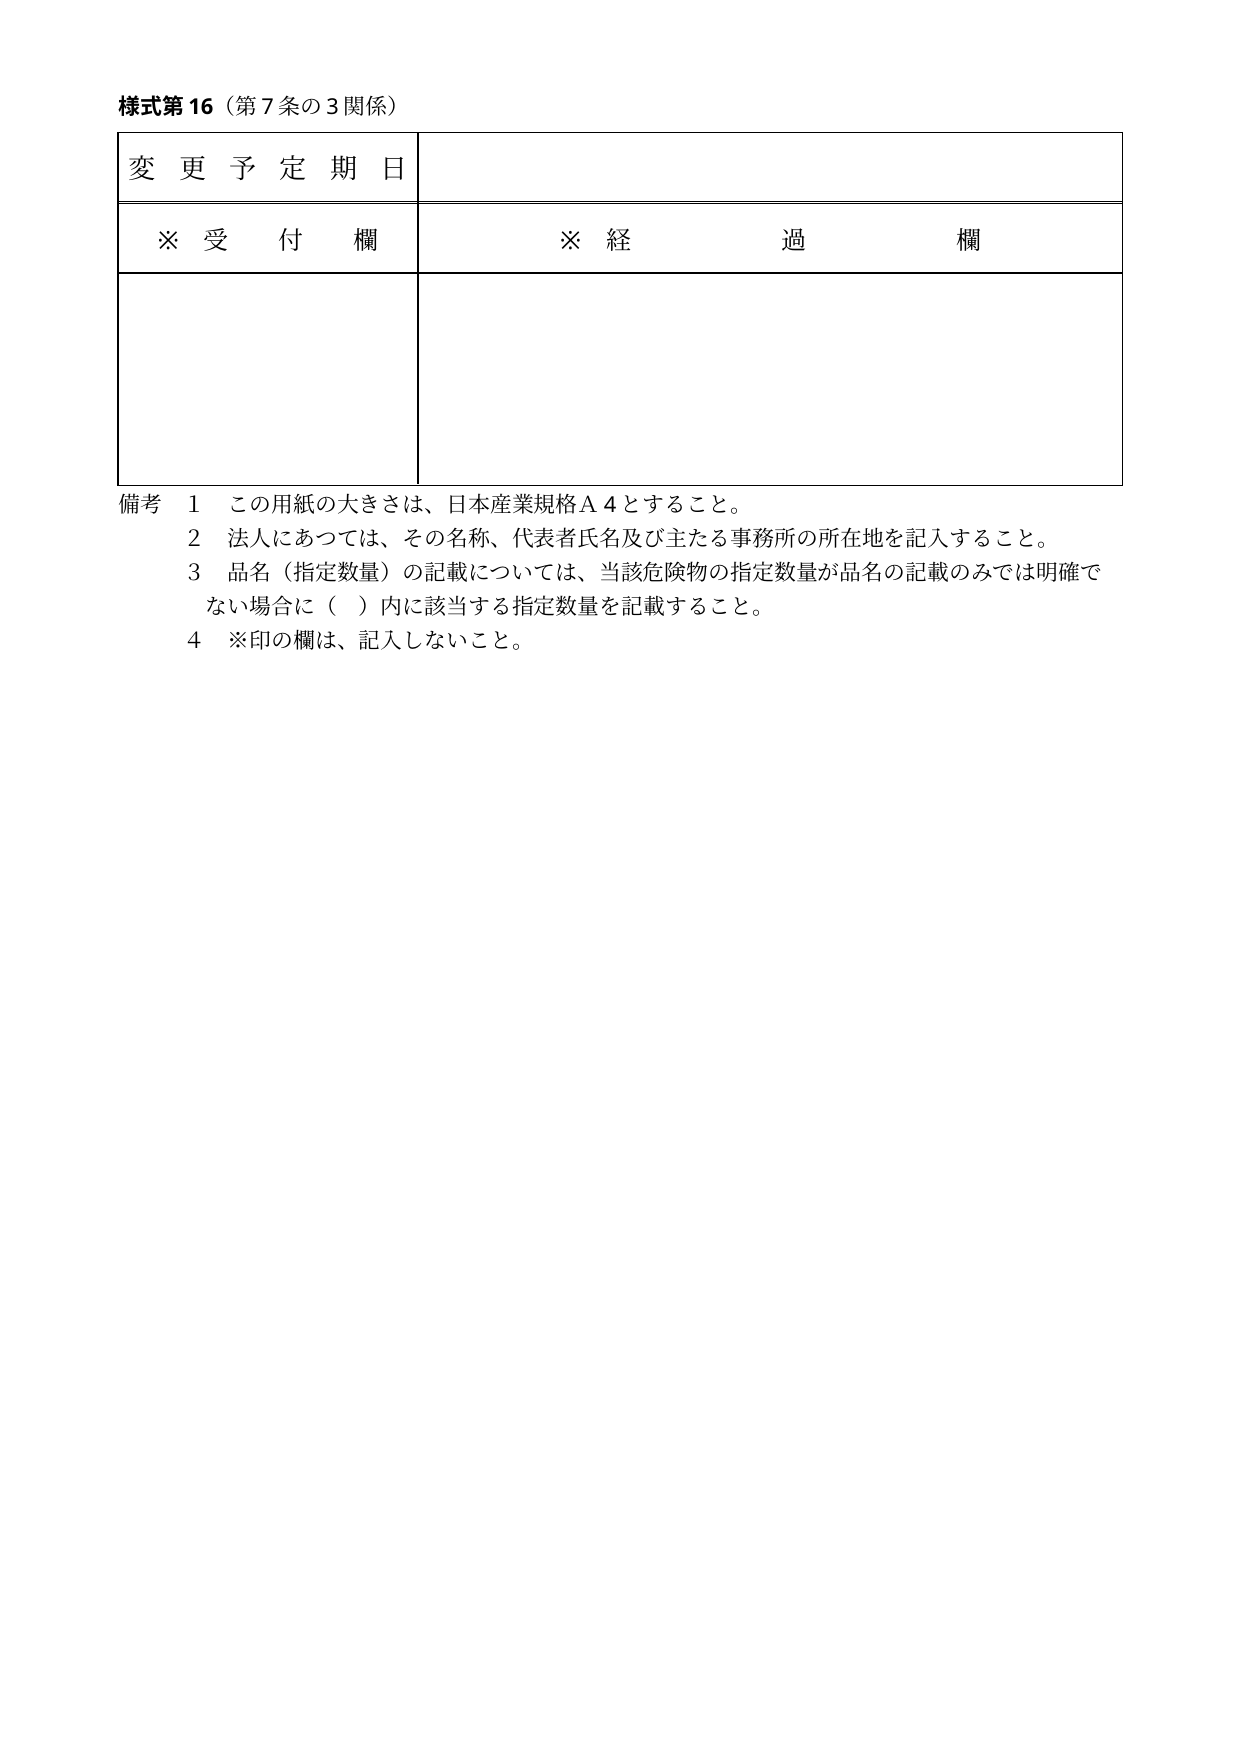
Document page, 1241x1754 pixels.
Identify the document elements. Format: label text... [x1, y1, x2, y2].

text ３ 品名（指定数量）の記載については、当該危険物の指定数量が品名の記載のみでは明確で [118, 554, 1122, 588]
text ４ ※印の欄は、記入しないこと。 [118, 622, 1122, 656]
table_cell [419, 274, 1122, 484]
text 備考 １ この用紙の大きさは、日本産業規格Ａ4とすること。 [118, 486, 1122, 520]
text ２ 法人にあつては、その名称、代表者氏名及び主たる事務所の所在地を記入すること。 [118, 520, 1122, 554]
table_cell ※ 受 付 欄 [119, 204, 417, 272]
table_cell [419, 133, 1122, 201]
table_cell [119, 274, 417, 484]
text ない場合に（ ）内に該当する指定数量を記載すること。 [118, 588, 1122, 622]
table_cell 変更予定期日 [119, 133, 417, 201]
table_cell ※ 経 過 欄 [419, 204, 1122, 272]
